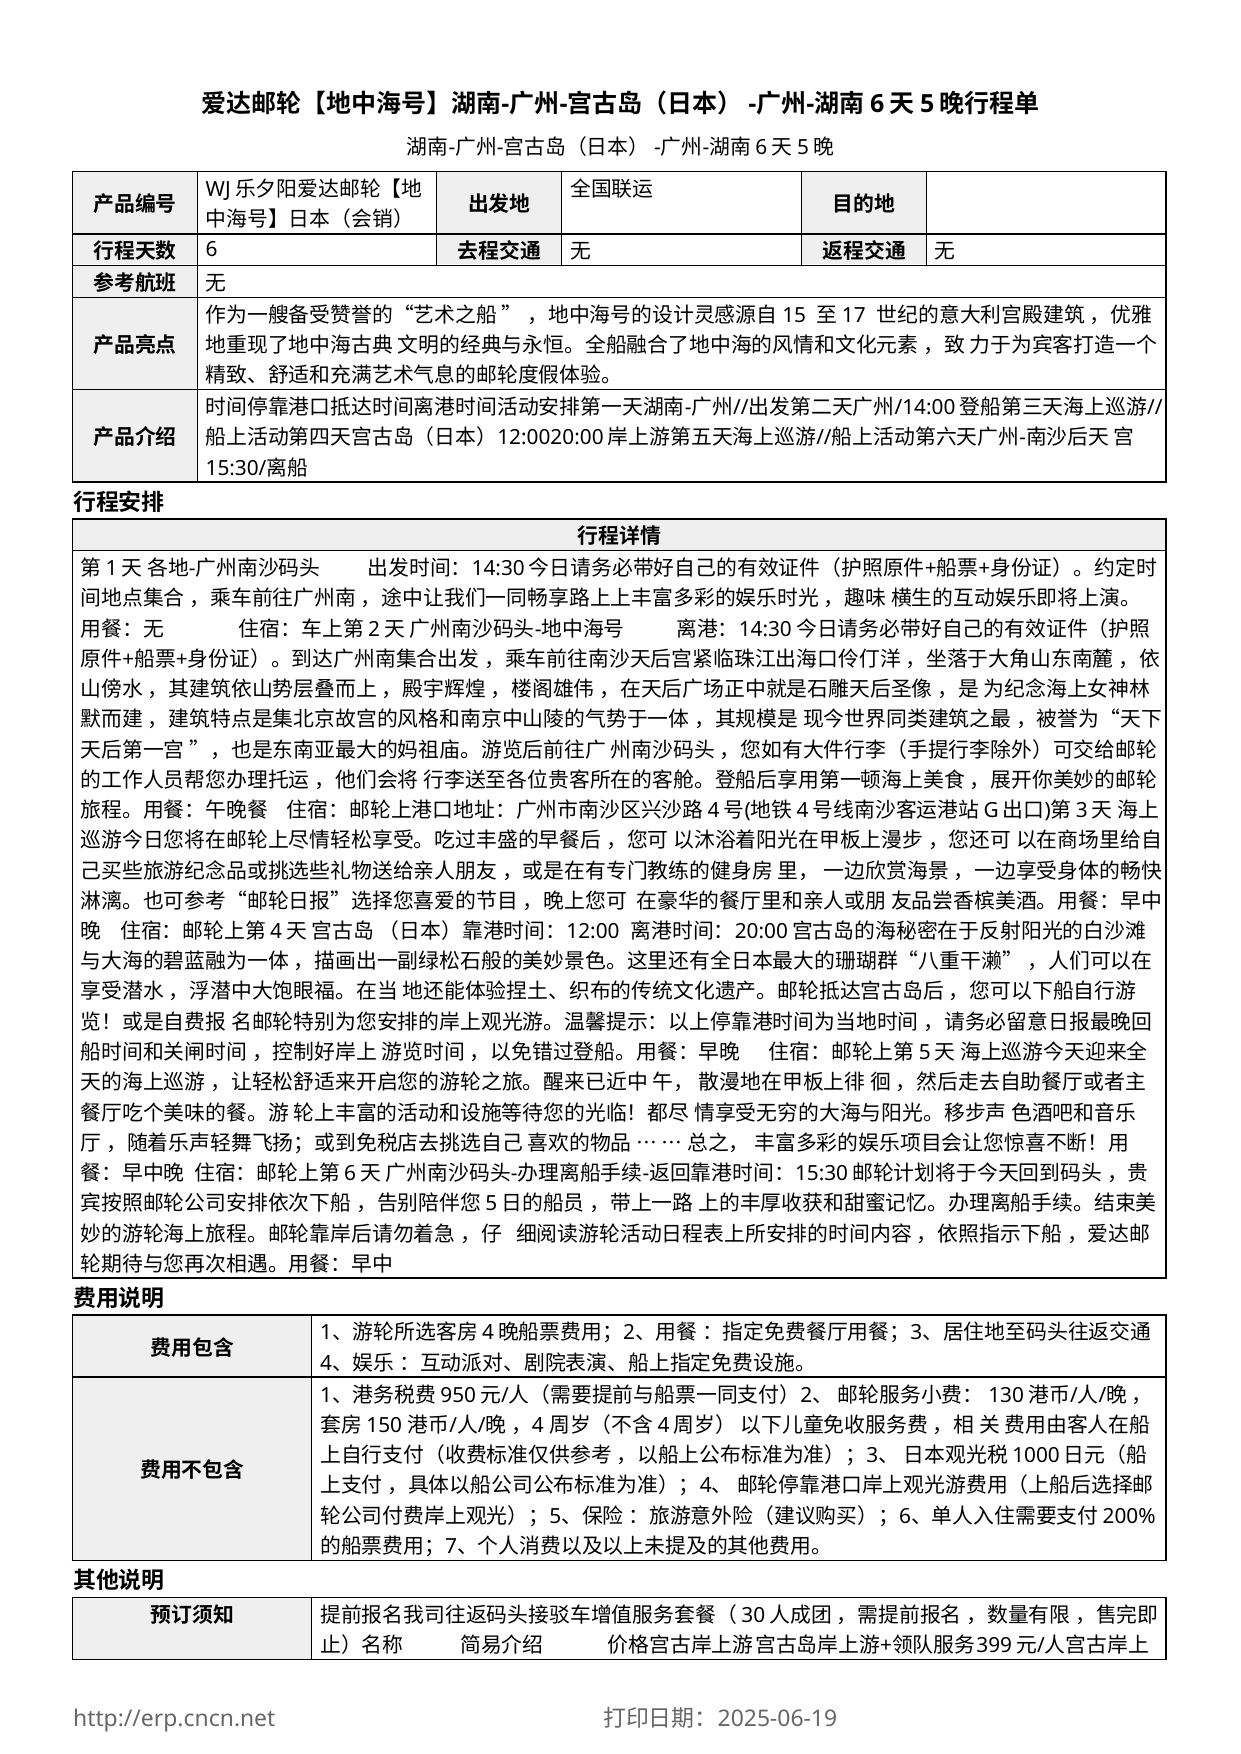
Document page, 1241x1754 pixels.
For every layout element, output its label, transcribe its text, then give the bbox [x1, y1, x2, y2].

text 湖南-广州-宫古岛（日本） -广州-湖南 6天 5晚 [73, 130, 1167, 160]
table_cell 无 [927, 235, 1165, 264]
text 爱达邮轮【地中海号】湖南-广州-宫古岛（日本） -广州-湖南 6天 5晚行程单 [73, 83, 1167, 119]
table_cell 产品亮点 [73, 298, 197, 389]
table_cell 作为一艘备受赞誉的“艺术之船 ” ，地中海号的设计灵感源自 15 至 [198, 298, 1165, 389]
table_header 产品编号 [73, 172, 197, 233]
table_cell 时间 [198, 390, 1165, 481]
text 其他说明 [73, 1562, 1167, 1596]
table_cell 无 [562, 235, 801, 264]
table_cell 第1天 [73, 551, 1165, 1277]
table_cell 无 [198, 266, 1165, 296]
text 行程安排 [73, 484, 1167, 517]
table_cell 费用不包含 [73, 1378, 311, 1560]
table_header [927, 172, 1165, 233]
table_header 目的地 [802, 172, 926, 233]
table_header 提前报名我司往返码头接驳车 [312, 1598, 1165, 1659]
table_cell 去程交通 [437, 235, 561, 264]
table_header 出发地 [437, 172, 561, 233]
table_header 全国联运 [562, 172, 801, 233]
table_cell 产品介绍 [73, 390, 197, 481]
table_header 行程详情 [73, 520, 1165, 550]
table_header WJ乐夕阳爱达邮轮【地中海号】日本（会销） [198, 172, 436, 233]
table_header 费用包含 [73, 1316, 311, 1376]
table_header 预订须知 [73, 1598, 311, 1659]
table_cell 1、港务税费950元/人（需要提前与船票一同支付） [312, 1378, 1165, 1560]
table_header 1、游轮所选客房4晚船票费用； [312, 1316, 1165, 1376]
table_cell 行程天数 [73, 235, 197, 264]
table_cell 参考航班 [73, 266, 197, 296]
text 费用说明 [73, 1280, 1167, 1313]
table_cell 返程交通 [802, 235, 926, 264]
table_cell 6 [198, 235, 436, 264]
